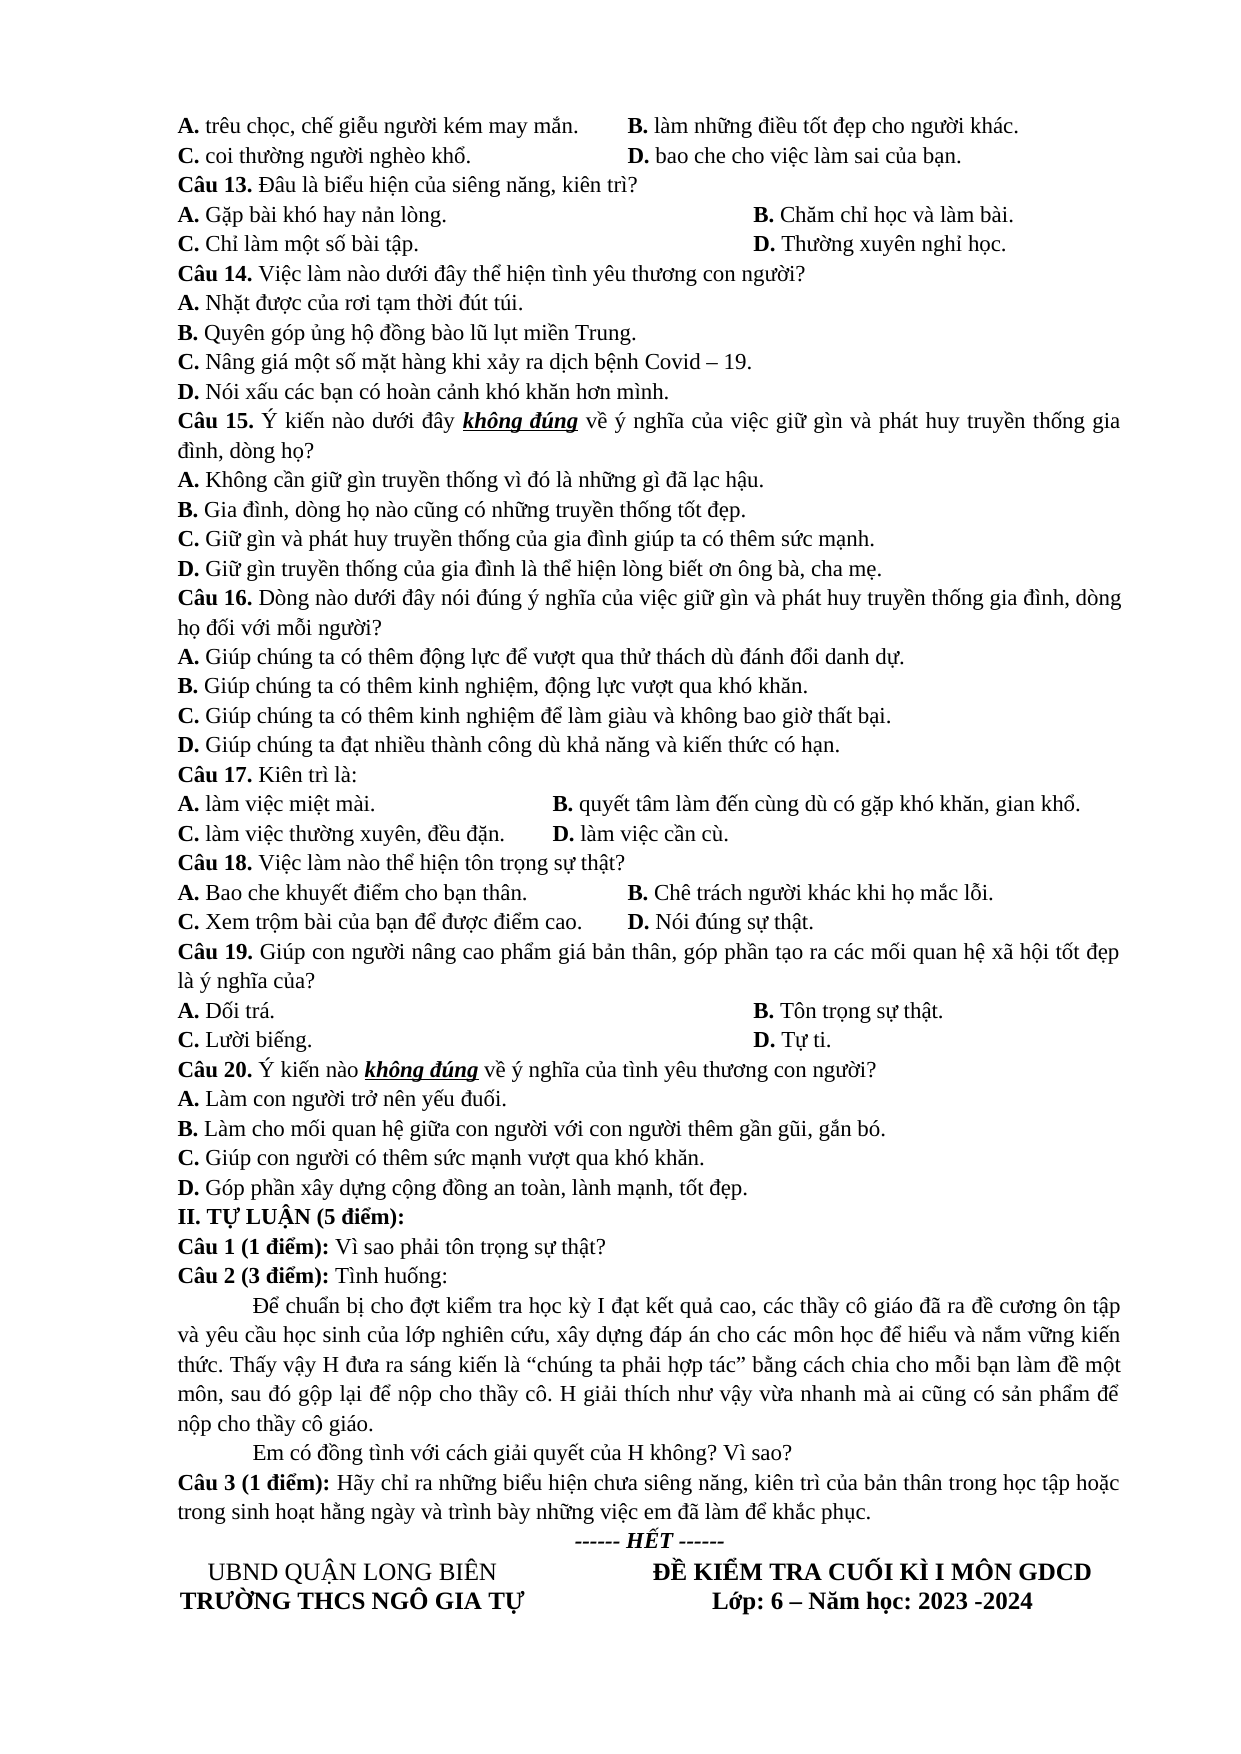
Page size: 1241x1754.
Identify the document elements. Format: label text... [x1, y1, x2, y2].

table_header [571, 1557, 1173, 1636]
text A. Dối trá. B. Tôn trọng sự thật. [177, 997, 1122, 1023]
text Câu 3 (1 điểm): Hãy chỉ ra những biểu hiện chưa siêng năng, kiên trì của bản thân trong học tập hoặc trong sinh hoạt hằng ngày và trình bày những việc em đã làm để khắc phục. [177, 1468, 1122, 1524]
text Câu 14. Việc làm nào dưới đây thể hiện tình yêu thương con người? [177, 260, 1122, 286]
text A. Không cần giữ gìn truyền thống vì đó là những gì đã lạc hậu. [177, 466, 1122, 493]
text C. Chỉ làm một số bài tập. D. Thường xuyên nghỉ học. [177, 230, 1122, 257]
text C. làm việc thường xuyên, đều đặn. D. làm việc cần cù. [177, 820, 1122, 846]
text B. Gia đình, dòng họ nào cũng có những truyền thống tốt đẹp. [177, 496, 1122, 522]
text D. Góp phần xây dựng cộng đồng an toàn, lành mạnh, tốt đẹp. [177, 1174, 1122, 1200]
text A. Gặp bài khó hay nản lòng. B. Chăm chỉ học và làm bài. [177, 201, 1122, 227]
text D. Giữ gìn truyền thống của gia đình là thể hiện lòng biết ơn ông bà, cha mẹ. [177, 555, 1122, 581]
text Câu 2 (3 điểm): Tình huống: [177, 1262, 1122, 1288]
text Câu 13. Đâu là biểu hiện của siêng năng, kiên trì? [177, 171, 1122, 198]
text II. TỰ LUẬN (5 điểm): [177, 1203, 1122, 1229]
text A. Giúp chúng ta có thêm động lực để vượt qua thử thách dù đánh đổi danh dự. [177, 643, 1122, 669]
text C. Giúp chúng ta có thêm kinh nghiệm để làm giàu và không bao giờ thất bại. [177, 702, 1122, 728]
text A. làm việc miệt mài. B. quyết tâm làm đến cùng dù có gặp khó khăn, gian khổ. [177, 791, 1122, 817]
text Câu 20. Ý kiến nào không đúng về ý nghĩa của tình yêu thương con người? [177, 1056, 1122, 1082]
text C. Lười biếng. D. Tự ti. [177, 1026, 1122, 1053]
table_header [148, 1557, 571, 1636]
text Câu 16. Dòng nào dưới đây nói đúng ý nghĩa của việc giữ gìn và phát huy truyền thống gia đình, dòng họ đối với mỗi người? [177, 584, 1122, 640]
text D. Nói xấu các bạn có hoàn cảnh khó khăn hơn mình. [177, 378, 1122, 404]
text Câu 18. Việc làm nào thể hiện tôn trọng sự thật? [177, 849, 1122, 876]
text C. Xem trộm bài của bạn để được điểm cao. D. Nói đúng sự thật. [177, 908, 1122, 935]
text Câu 17. Kiên trì là: [177, 761, 1122, 787]
text B. Giúp chúng ta có thêm kinh nghiệm, động lực vượt qua khó khăn. [177, 673, 1122, 699]
text C. Nâng giá một số mặt hàng khi xảy ra dịch bệnh Covid – 19. [177, 348, 1122, 375]
text B. Làm cho mối quan hệ giữa con người với con người thêm gần gũi, gắn bó. [177, 1115, 1122, 1141]
text Câu 15. Ý kiến nào dưới đây không đúng về ý nghĩa của việc giữ gìn và phát huy truyền thống gia đình, dòng họ? [177, 407, 1122, 463]
text A. Làm con người trở nên yếu đuối. [177, 1085, 1122, 1112]
text C. Giữ gìn và phát huy truyền thống của gia đình giúp ta có thêm sức mạnh. [177, 525, 1122, 552]
text C. Giúp con người có thêm sức mạnh vượt qua khó khăn. [177, 1144, 1122, 1171]
text A. trêu chọc, chế giễu người kém may mắn. B. làm những điều tốt đẹp cho người khác. [177, 112, 1122, 139]
text D. Giúp chúng ta đạt nhiều thành công dù khả năng và kiến thức có hạn. [177, 732, 1122, 758]
text Câu 1 (1 điểm): Vì sao phải tôn trọng sự thật? [177, 1233, 1122, 1259]
text C. coi thường người nghèo khổ. D. bao che cho việc làm sai của bạn. [177, 142, 1122, 168]
text A. Nhặt được của rơi tạm thời đút túi. [177, 289, 1122, 316]
text Em có đồng tình với cách giải quyết của H không? Vì sao? [177, 1439, 1122, 1465]
text ------ HẾT ------ [177, 1527, 1122, 1554]
text A. Bao che khuyết điểm cho bạn thân. B. Chê trách người khác khi họ mắc lỗi. [177, 879, 1122, 905]
text B. Quyên góp ủng hộ đồng bào lũ lụt miền Trung. [177, 319, 1122, 345]
text Câu 19. Giúp con người nâng cao phẩm giá bản thân, góp phần tạo ra các mối quan hệ xã hội tốt đẹp là ý nghĩa của? [177, 938, 1122, 994]
text Để chuẩn bị cho đợt kiểm tra học kỳ I đạt kết quả cao, các thầy cô giáo đã ra đề cương ôn tập và yêu cầu học sinh của lớp nghiên cứu, xây dựng đáp án cho các môn học để hiểu và nắm vững kiến thức. Thấy vậy H đưa ra sáng kiến là “chúng ta phải hợp tác” bằng cách chia cho mỗi bạn làm đề một môn, sau đó gộp lại để nộp cho thầy cô. H giải thích như vậy vừa nhanh mà ai cũng có sản phẩm để nộp cho thầy cô giáo. [177, 1292, 1122, 1436]
